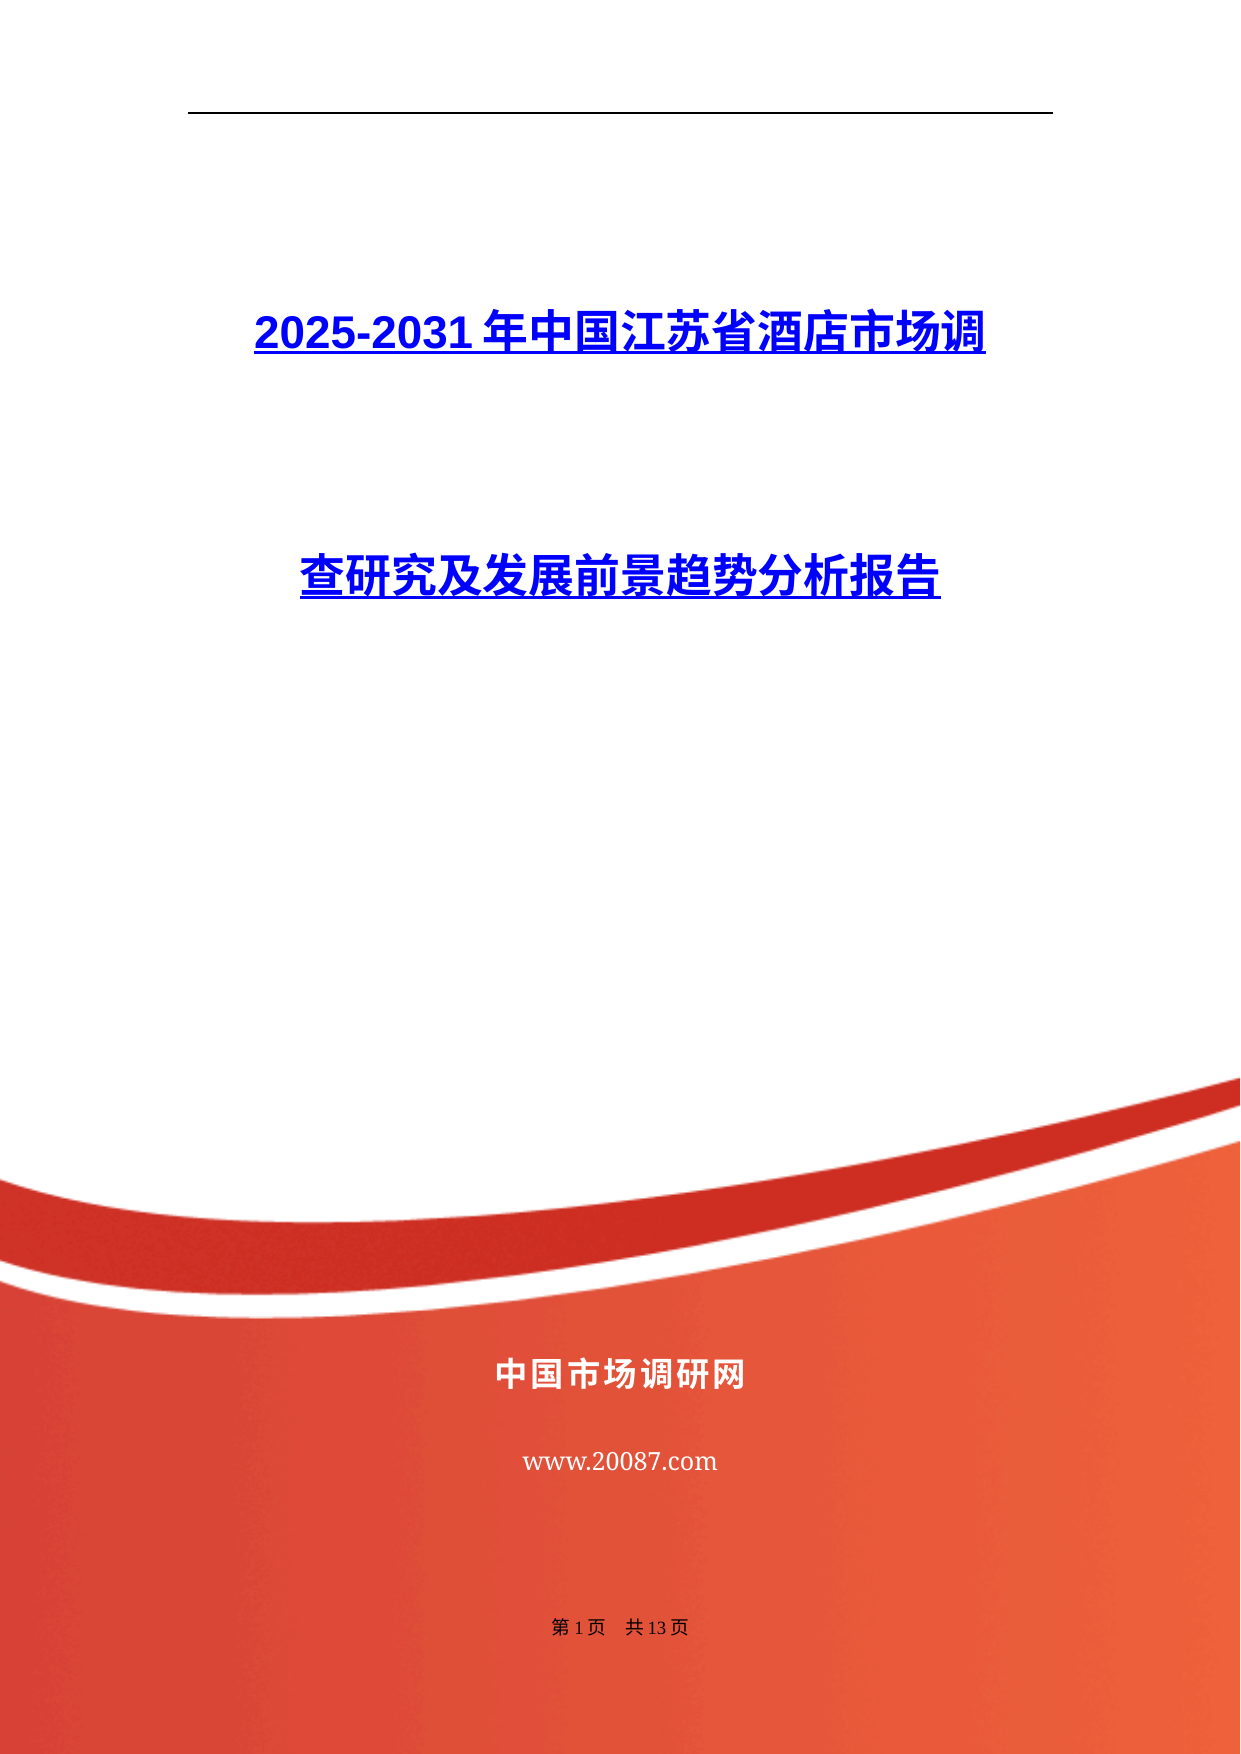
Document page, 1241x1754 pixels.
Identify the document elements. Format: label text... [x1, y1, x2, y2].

text www.20087.com [187, 1428, 1053, 1493]
subtitle 中国市场调研网 [187, 1339, 1053, 1404]
picture [0, 1006, 1241, 1754]
table_header 2025-2031年中国江苏省酒店市场调查研究及发展前景趋势分析报告 [188, 207, 1053, 773]
